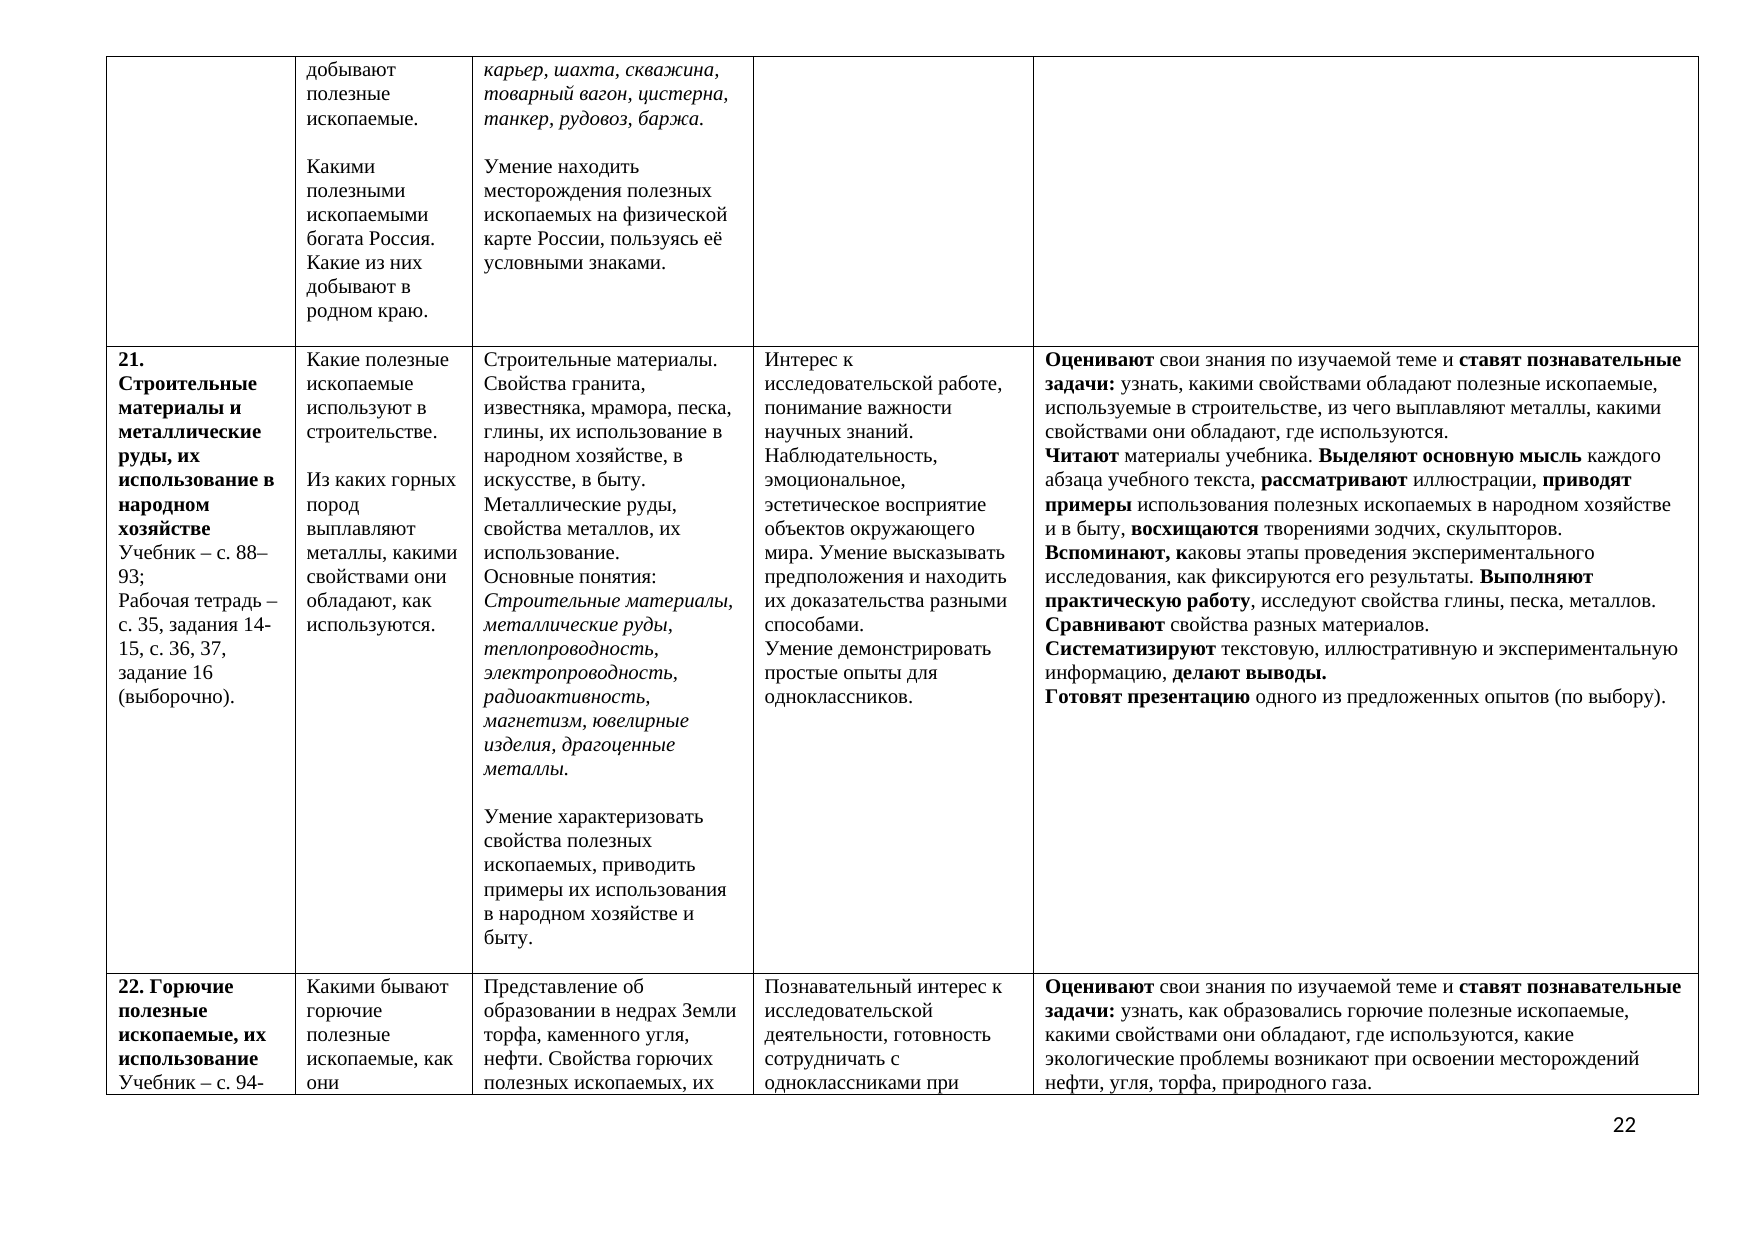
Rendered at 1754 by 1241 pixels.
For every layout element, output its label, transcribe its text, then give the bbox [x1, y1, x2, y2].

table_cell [754, 57, 1033, 346]
table_cell Строительные материалы. Свойства гранита, известняка, мрамора, песка, глины, их использование в народном хозяйстве, в искусстве, в быту. Металлические руды, свойства металлов, их использование. Основные понятия: Строительные материалы, металлические руды, теплопроводность, электропроводность, радиоактивность, магнетизм, ювелирные изделия, драгоценные металлы. Умение характеризовать свойства полезных ископаемых, приводить примеры их использования в народном хозяйстве и быту. [473, 347, 753, 973]
table_cell 21. Строительные материалы и металлические руды, их использование в народном хозяйстве Учебник – с. 88–93; Рабочая тетрадь – с. 35, задания 14-15, с. 36, 37, задание 16 (выборочно). [107, 347, 295, 973]
table_cell Оценивают свои знания по изучаемой теме и ставят познавательные задачи: узнать, какими свойствами обладают полезные ископаемые, используемые в строительстве, из чего выплавляют металлы, какими свойствами они обладают, где используются. Читают материалы учебника. Выделяют основную мысль каждого абзаца учебного текста, рассматривают иллюстрации, приводят примеры использования полезных ископаемых в народном хозяйстве и в быту, восхищаются творениями зодчих, скульпторов. Вспоминают, каковы этапы проведения экспериментального исследования, как фиксируются его результаты. Выполняют практическую работу, исследуют свойства глины, песка, металлов. Сравнивают свойства разных материалов. Систематизируют текстовую, иллюстративную и экспериментальную информацию, делают выводы. Готовят презентацию одного из предложенных опытов (по выбору). [1034, 347, 1698, 973]
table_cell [1034, 57, 1698, 346]
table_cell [296, 974, 472, 1094]
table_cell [473, 974, 753, 1094]
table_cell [754, 974, 1033, 1094]
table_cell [107, 974, 295, 1094]
table_cell Интерес к исследовательской работе, понимание важности научных знаний. Наблюдательность, эмоциональное, эстетическое восприятие объектов окружающего мира. Умение высказывать предположения и находить их доказательства разными способами. Умение демонстрировать простые опыты для одноклассников. [754, 347, 1033, 973]
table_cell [1034, 974, 1698, 1094]
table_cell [107, 57, 295, 346]
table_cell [296, 57, 472, 346]
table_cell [473, 57, 753, 346]
table_cell Какие полезные ископаемые используют в строительстве. Из каких горных пород выплавляют металлы, какими свойствами они обладают, как используются. [296, 347, 472, 973]
